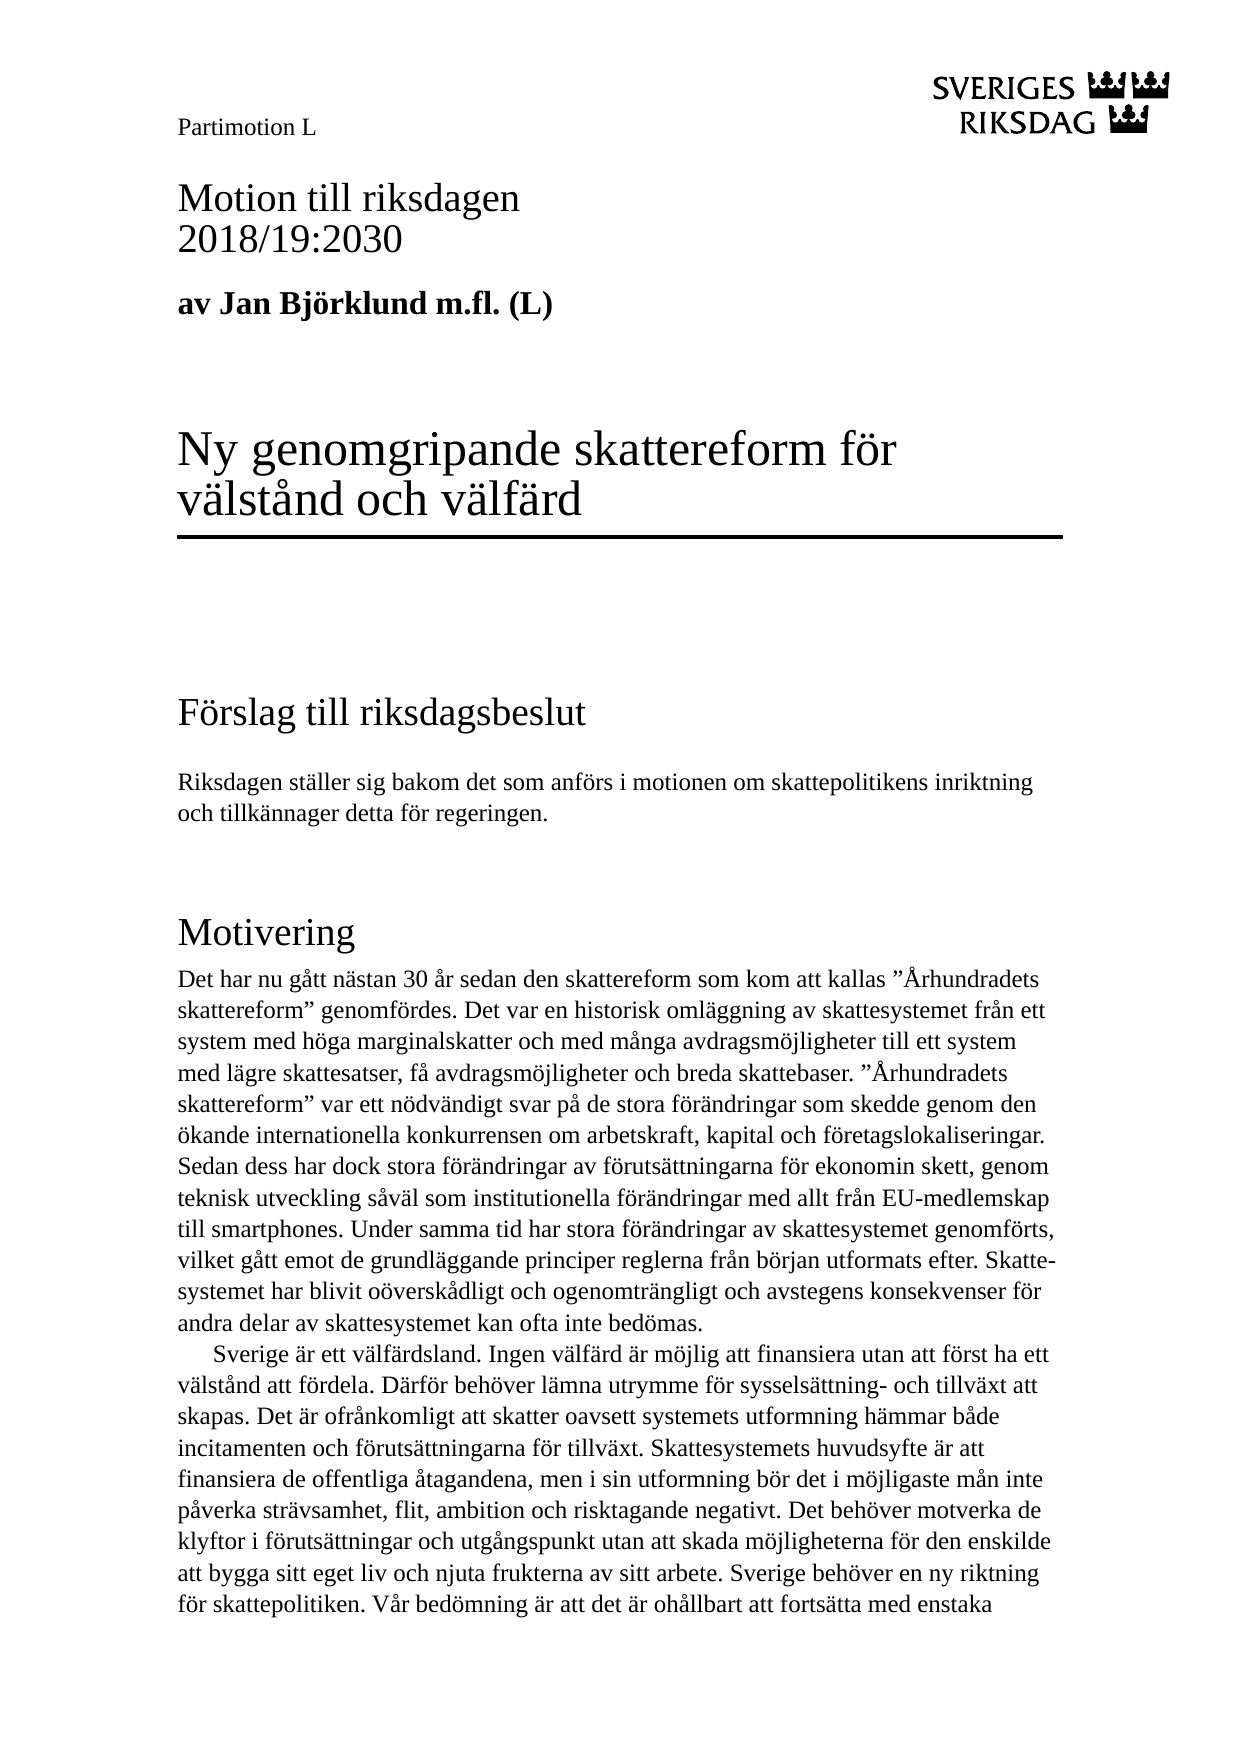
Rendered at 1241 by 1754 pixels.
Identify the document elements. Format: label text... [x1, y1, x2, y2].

text Det har nu gått nästan 30 år sedan den skattereform som kom att kallas ”Århundradets skattereform” genomfördes. Det var en historisk omläggning av skattesystemet från ett system med höga marginalskatter och med många avdragsmöjligheter till ett system med lägre skattesatser, få avdragsmöjligheter och breda skattebaser. ”Århundradets skattereform” var ett nödvändigt svar på de stora förändringar som skedde genom den ökande internationella konkurrensen om arbetskraft, kapital och företagslokaliseringar. Sedan dess har dock stora förändringar av förutsättningarna för ekonomin skett, genom teknisk utveckling såväl som institutionella förändringar med allt från EU-medlemskap till smartphones. Under samma tid har stora förändringar av skattesystemet genomförts, vilket gått emot de grundläggande principer reglerna från början utformats efter. Skattesystemet har blivit oöverskådligt och ogenomträngligt och avstegens konsekvenser för andra delar av skattesystemet kan ofta inte bedömas. [177, 961, 1063, 1336]
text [177, 1336, 1063, 1618]
